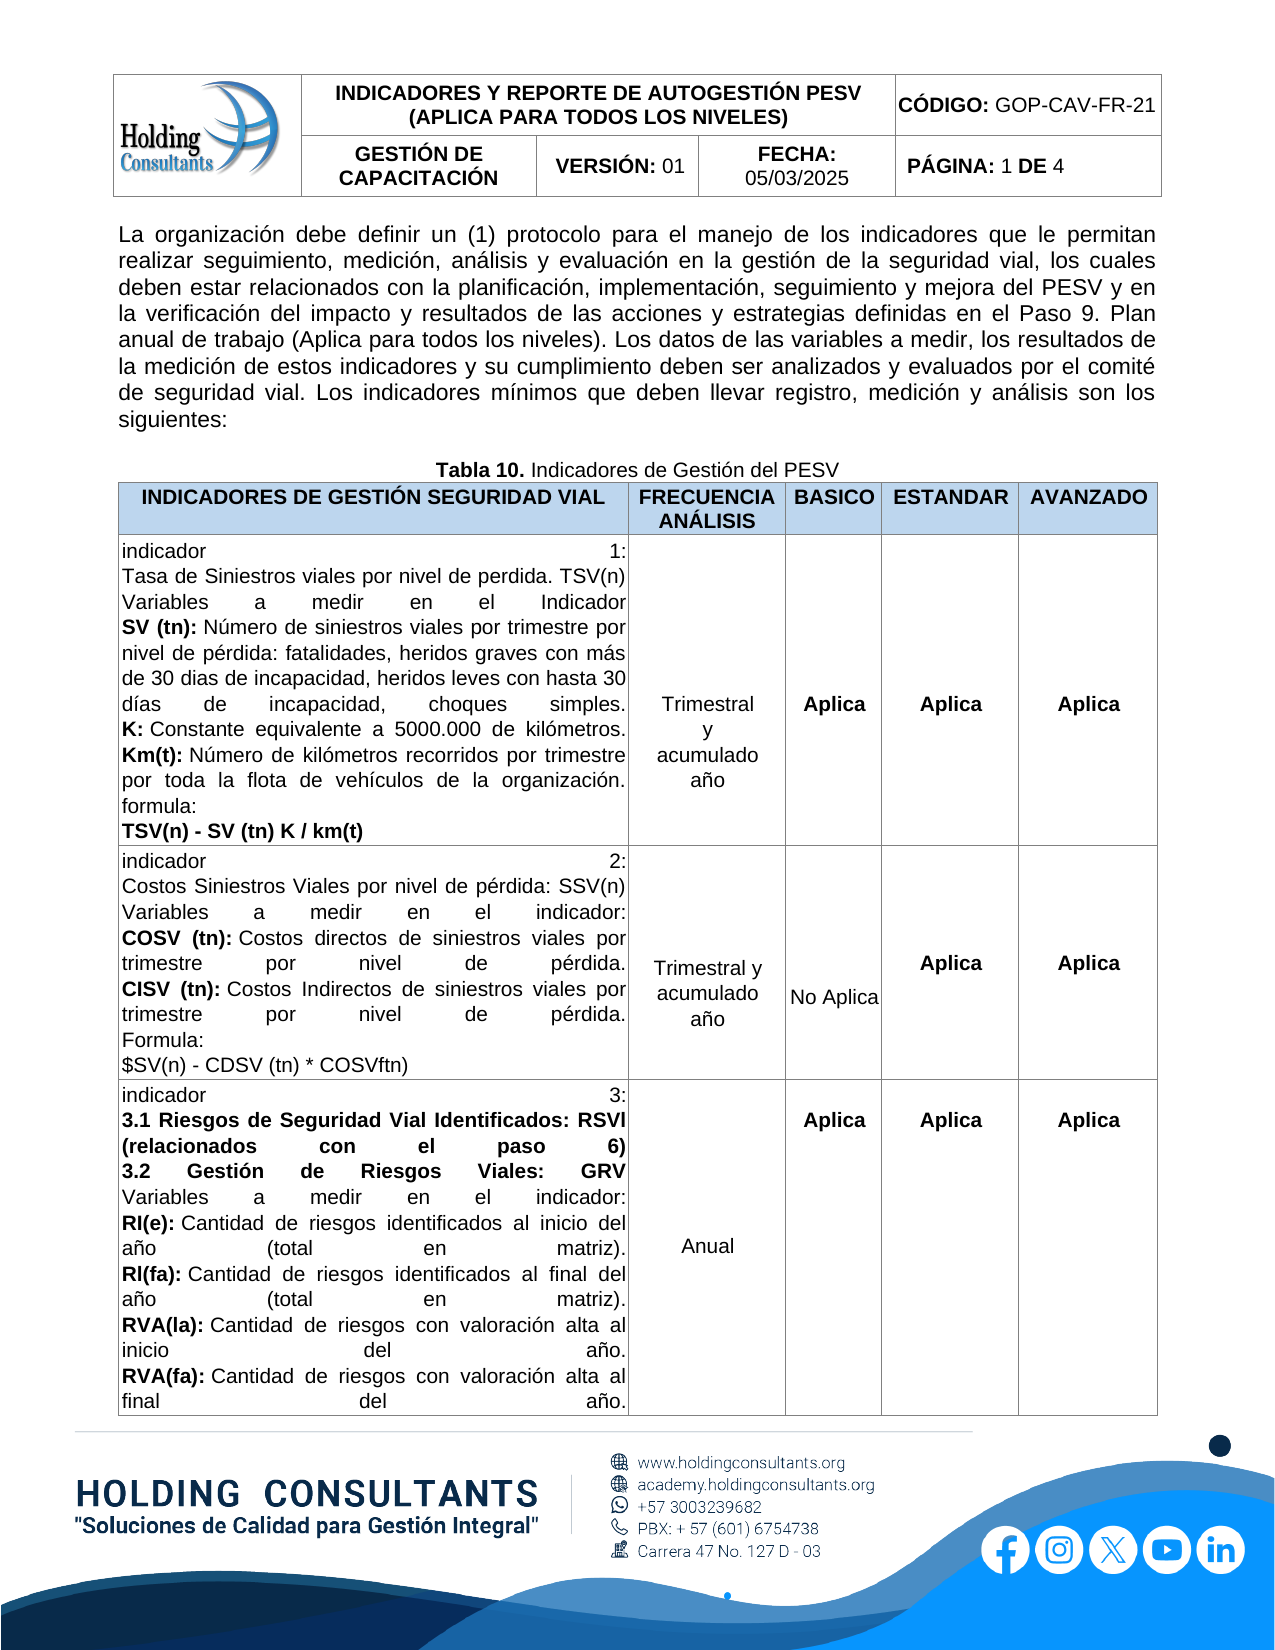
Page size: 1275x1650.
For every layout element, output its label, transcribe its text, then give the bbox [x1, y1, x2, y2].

table_header BASICO [786, 483, 881, 534]
table_cell Aplica [786, 1080, 881, 1414]
table_header INDICADORES DE GESTIÓN SEGURIDAD VIAL [119, 483, 628, 534]
table_cell Aplica [882, 535, 1018, 845]
table_header AVANZADO [1019, 483, 1157, 534]
text La organización debe definir un (1) protocolo para el manejo de los indicadores que le permitan realizar seguimiento, medición, análisis y evaluación en la gestión de la seguridad vial, los cuales deben estar relacionados con la planificación, implementación, seguimiento y mejora del PESV y en la verificación del impacto y resultados de las acciones y estrategias definidas en el Paso 9. Plan anual de trabajo (Aplica para todos los niveles). Los datos de las variables a medir, los resultados de la medición de estos indicadores y su cumplimiento deben ser analizados y evaluados por el comité de seguridad vial. Los indicadores mínimos que deben llevar registro, medición y análisis son los siguientes: [118, 221, 1157, 432]
table_cell Aplica [882, 1080, 1018, 1414]
table_cell Trimestral y acumulado año [629, 846, 785, 1078]
picture [1, 1429, 1275, 1650]
table_cell Aplica [1019, 846, 1157, 1078]
table_cell Aplica [1019, 535, 1157, 845]
table_cell Aplica [1019, 1080, 1157, 1414]
table_cell Aplica [882, 846, 1018, 1078]
table_header ESTANDAR [882, 483, 1018, 534]
table_cell Anual [629, 1080, 785, 1414]
table_cell No Aplica [786, 846, 881, 1078]
table_header FRECUENCIA ANÁLISIS [629, 483, 785, 534]
table_cell indicador 2: Costos Siniestros Viales por nivel de pérdida: SSV(n) Variables a medir en el indicador: COSV (tn): Costos directos de siniestros viales por trimestre por nivel de pérdida. CISV (tn): Costos Indirectos de siniestros viales por trimestre por nivel de pérdida. Formula: $SV(n) - CDSV (tn) * COSVftn) [119, 846, 628, 1078]
text Tabla 10. Indicadores de Gestión del PESV [118, 458, 1157, 482]
table_cell Trimestral y acumulado año [629, 535, 785, 845]
table_cell indicador 1: Tasa de Siniestros viales por nivel de perdida. TSV(n) Variables a medir en el Indicador SV (tn): Número de siniestros viales por trimestre por nivel de pérdida: fatalidades, heridos graves con más de 30 dias de incapacidad, heridos leves con hasta 30 días de incapacidad, choques simples. K: Constante equivalente a 5000.000 de kilómetros. Km(t): Número de kilómetros recorridos por trimestre por toda la flota de vehículos de la organización. formula: TSV(n) - SV (tn) K / km(t) [119, 535, 628, 845]
picture [116, 78, 282, 179]
table_cell Aplica [786, 535, 881, 845]
